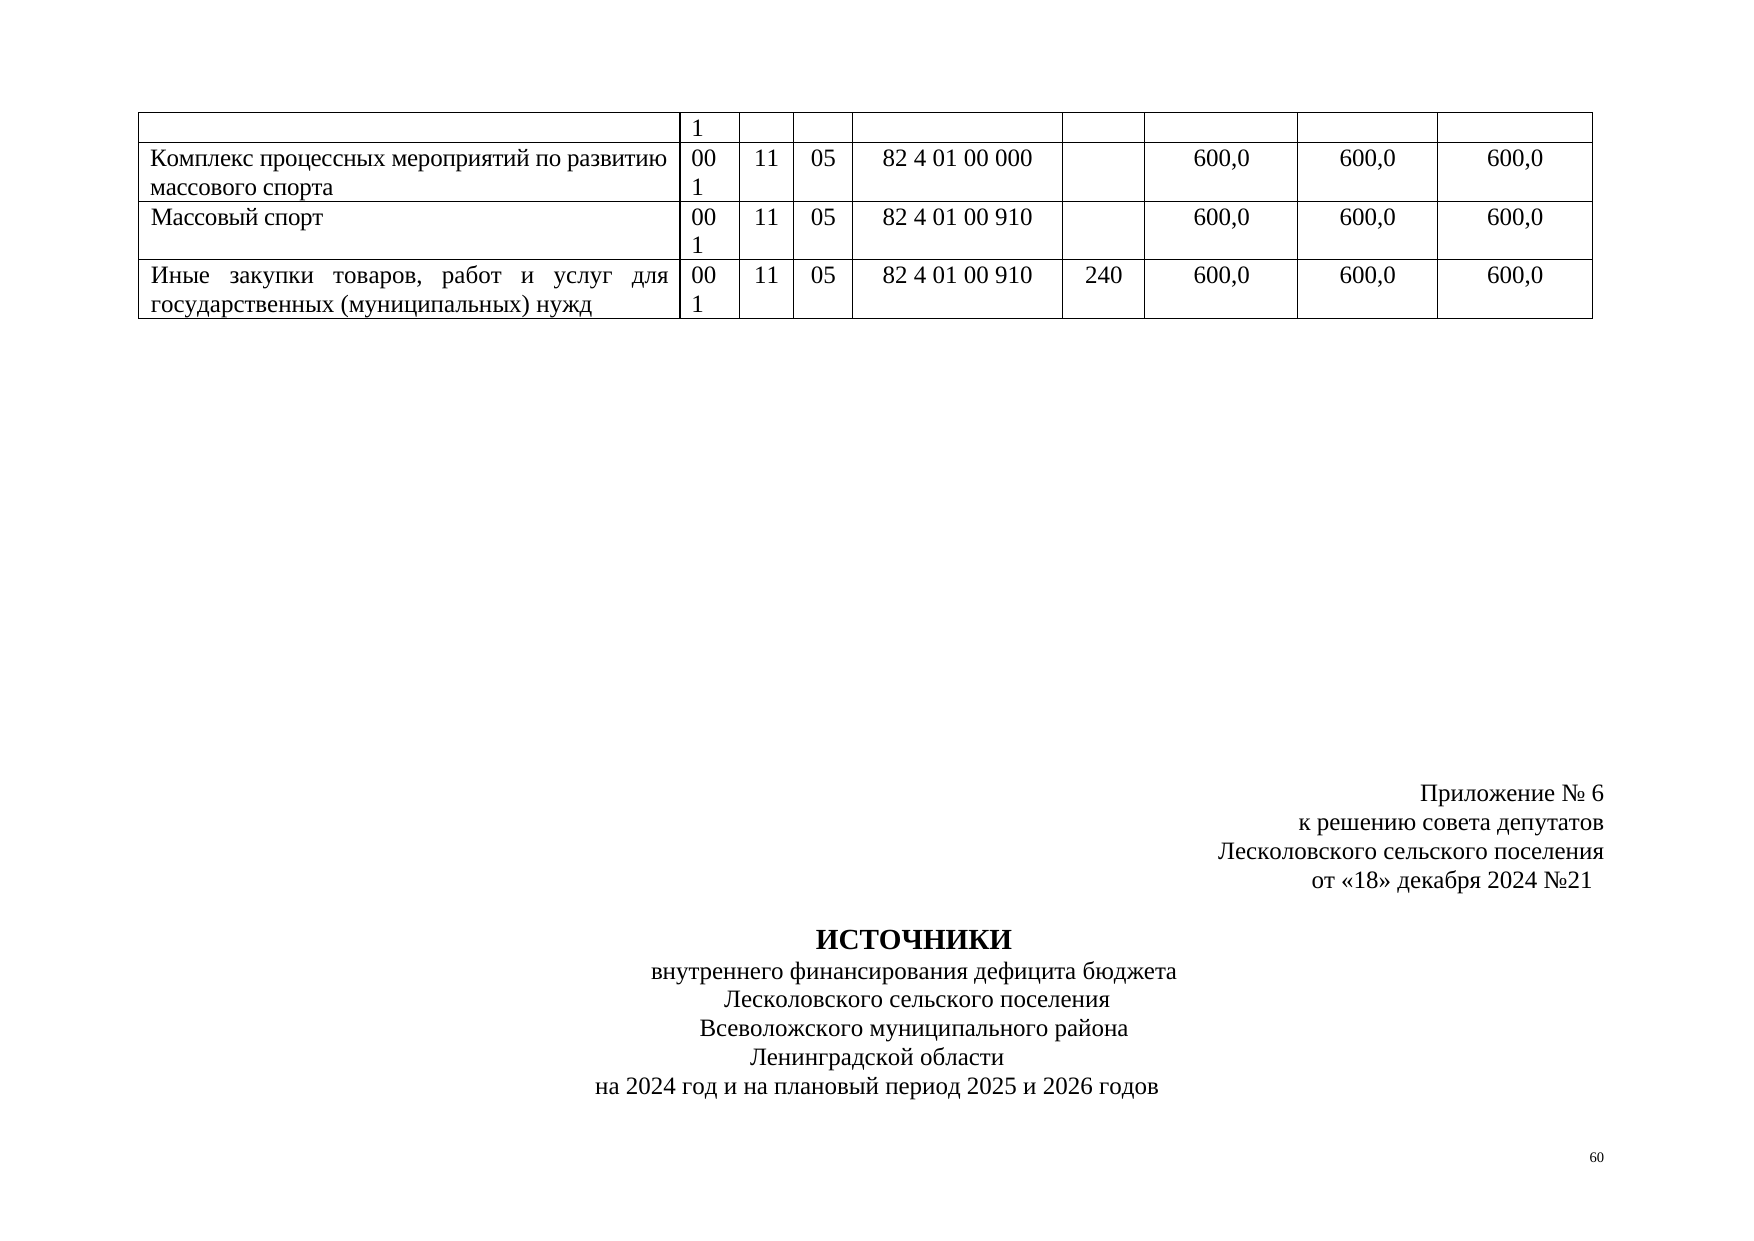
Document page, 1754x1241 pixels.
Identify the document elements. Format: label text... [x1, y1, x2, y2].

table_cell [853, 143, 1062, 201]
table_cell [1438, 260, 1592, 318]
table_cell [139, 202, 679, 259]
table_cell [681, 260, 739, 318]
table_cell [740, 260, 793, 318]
title ИСТОЧНИКИ [150, 922, 1604, 956]
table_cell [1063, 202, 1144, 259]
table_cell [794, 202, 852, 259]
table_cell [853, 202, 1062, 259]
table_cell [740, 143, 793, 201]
text к решению совета депутатов [150, 807, 1604, 836]
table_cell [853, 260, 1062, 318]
text Ленинградской области [150, 1042, 1604, 1071]
text Приложение № 6 [150, 778, 1604, 807]
title внутреннего финансирования дефицита бюджета [150, 956, 1604, 984]
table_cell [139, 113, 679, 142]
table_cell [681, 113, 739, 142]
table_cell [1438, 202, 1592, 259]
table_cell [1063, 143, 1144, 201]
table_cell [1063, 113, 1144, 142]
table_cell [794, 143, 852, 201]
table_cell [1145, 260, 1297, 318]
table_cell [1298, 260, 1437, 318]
text Лесколовского сельского поселения [150, 836, 1604, 865]
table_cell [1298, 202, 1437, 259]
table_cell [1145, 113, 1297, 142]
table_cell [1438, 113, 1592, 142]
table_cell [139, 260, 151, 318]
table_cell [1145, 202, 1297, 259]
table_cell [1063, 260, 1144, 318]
text на 2024 год и на плановый период 2025 и 2026 годов [150, 1071, 1604, 1099]
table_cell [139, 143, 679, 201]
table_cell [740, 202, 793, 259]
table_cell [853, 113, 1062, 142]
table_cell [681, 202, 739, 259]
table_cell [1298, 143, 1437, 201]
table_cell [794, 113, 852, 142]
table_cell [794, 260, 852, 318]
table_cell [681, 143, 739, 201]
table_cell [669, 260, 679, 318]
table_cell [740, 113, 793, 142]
title Всеволожского муниципального района [150, 1013, 1604, 1042]
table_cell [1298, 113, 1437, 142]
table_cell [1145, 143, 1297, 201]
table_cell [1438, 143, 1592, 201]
text от «18» декабря 2024 №21 [150, 865, 1604, 893]
title Лесколовского сельского поселения [150, 984, 1604, 1013]
